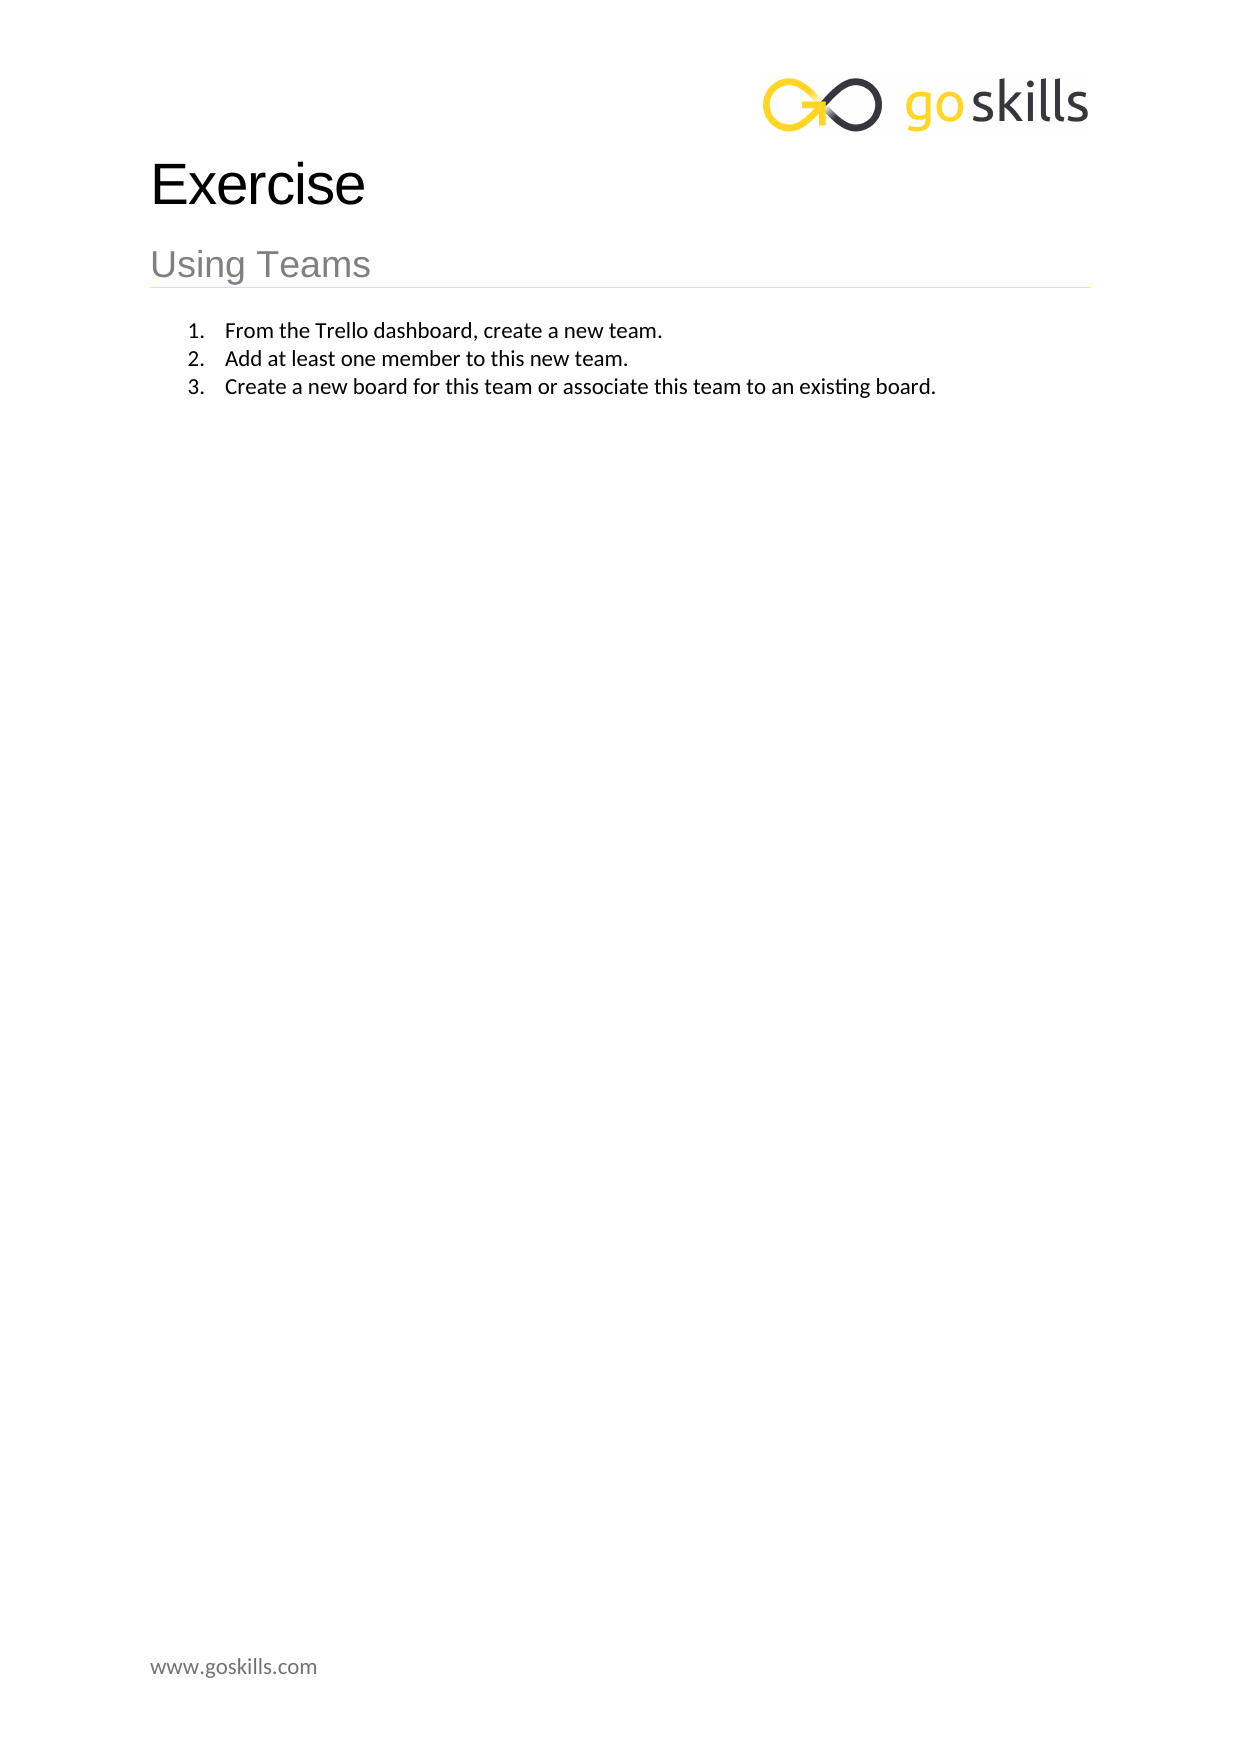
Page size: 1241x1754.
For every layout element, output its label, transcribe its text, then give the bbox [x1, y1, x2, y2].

list Create a new board for this team or associate this team to an existing board. [187, 372, 1090, 400]
picture [760, 73, 1091, 135]
list From the Trello dashboard, create a new team. [187, 316, 1090, 344]
list Add at least one member to this new team. [187, 344, 1090, 372]
title Exercise [150, 150, 1090, 217]
subtitle Using Teams [150, 242, 1090, 287]
